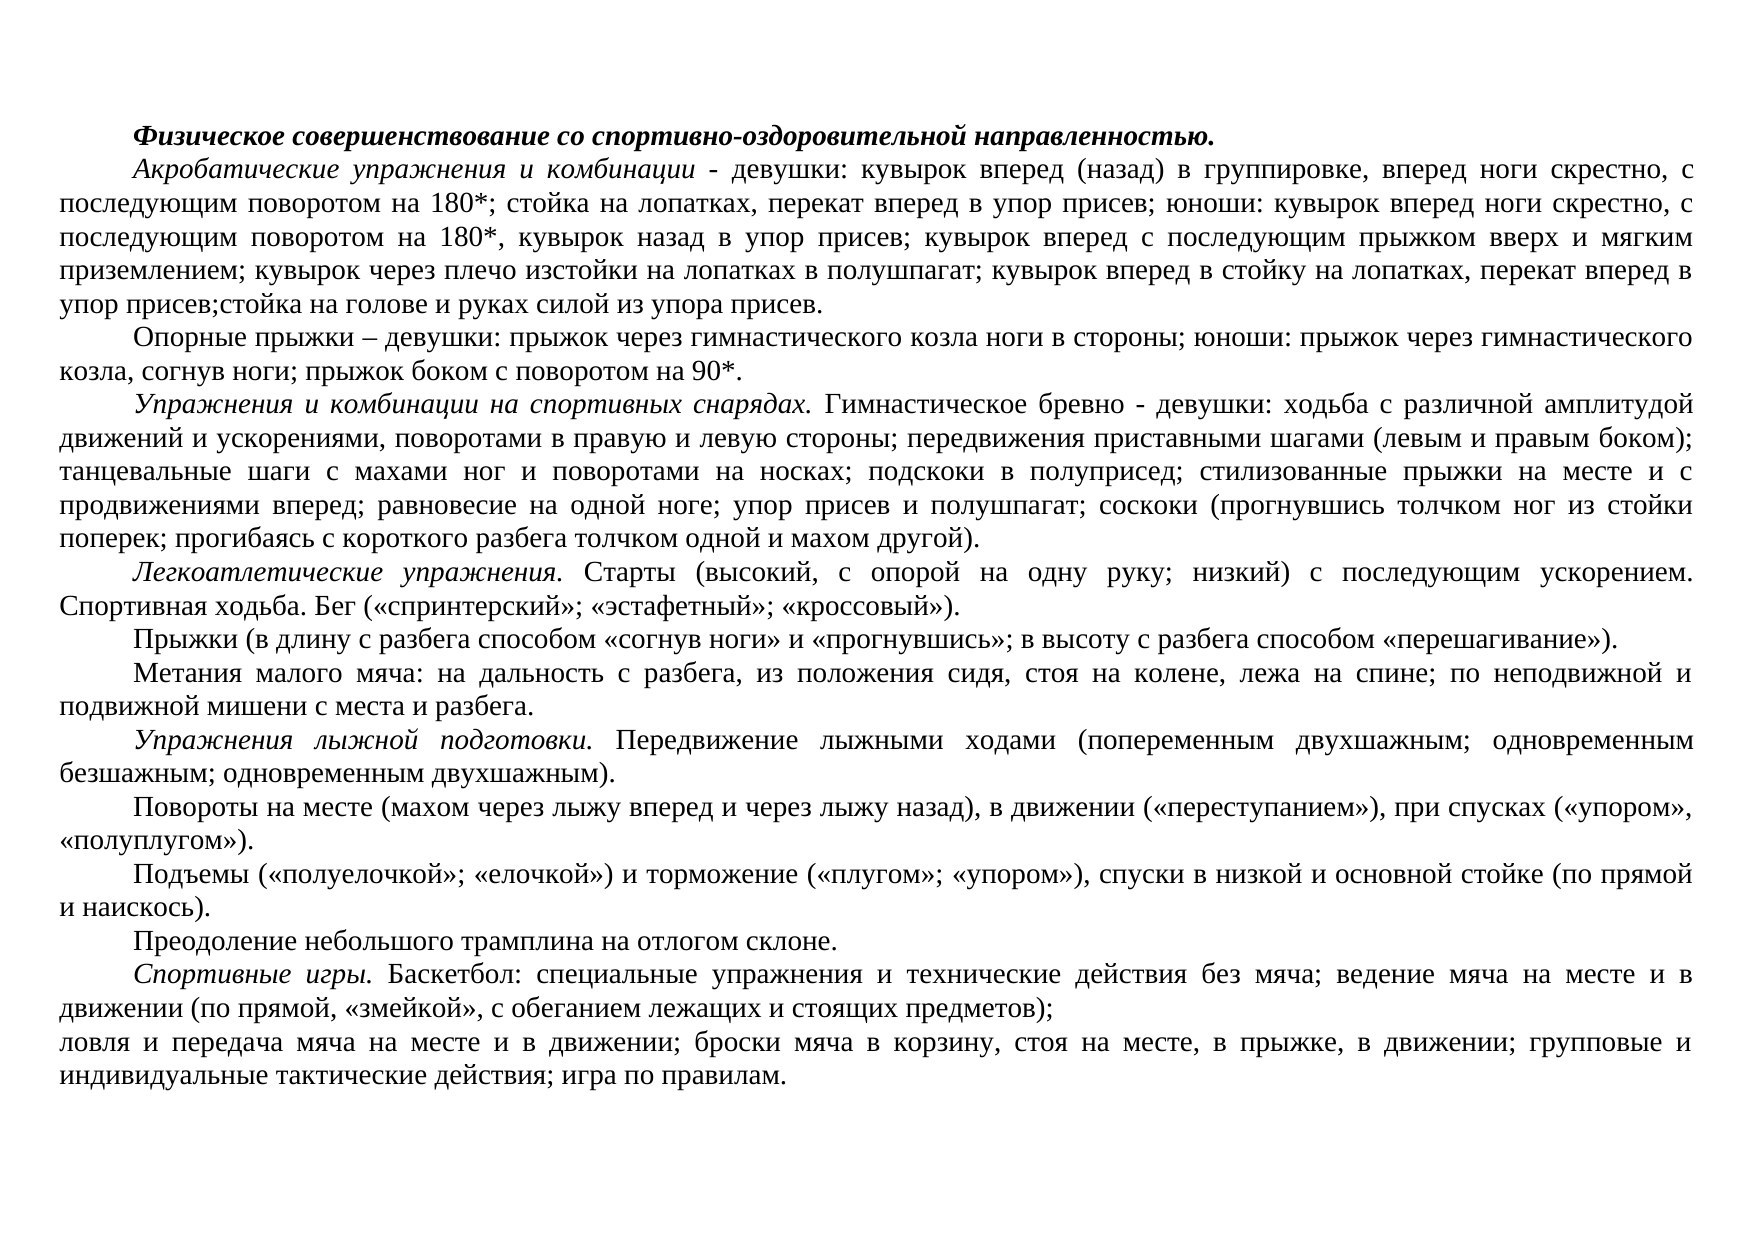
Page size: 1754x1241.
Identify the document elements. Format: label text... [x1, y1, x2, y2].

text Легкоатлетические упражнения. Старты (высокий, с опорой на одну руку; низкий) с последующим ускорением. Спортивная ходьба. Бег («спринтерский»; «эстафетный»; «кроссовый»). [59, 554, 1695, 621]
text Упражнения лыжной подготовки. Передвижение лыжными ходами (попеременным двухшажным; одновременным безшажным; одновременным двухшажным). [59, 722, 1695, 789]
text Физическое совершенствование со спортивно-оздоровительной направленностью. [59, 118, 1695, 152]
text Спортивные игры. Баскетбол: специальные упражнения и технические действия без мяча; ведение мяча на месте и в движении (по прямой, «змейкой», с обеганием лежащих и стоящих предметов); [59, 957, 1695, 1024]
text Повороты на месте (махом через лыжу вперед и через лыжу назад), в движении («переступанием»), при спусках («упором», «полуплугом»). [59, 789, 1695, 856]
text Опорные прыжки – девушки: прыжок через гимнастического козла ноги в стороны; юноши: прыжок через гимнастического козла, согнув ноги; прыжок боком с поворотом на 90*. [59, 319, 1695, 386]
text Акробатические упражнения и комбинации - девушки: кувырок вперед (назад) в группировке, вперед ноги скрестно, с последующим поворотом на 180*; стойка на лопатках, перекат вперед в упор присев; юноши: кувырок вперед ноги скрестно, с последующим поворотом на 180*, кувырок назад в упор присев; кувырок вперед с последующим прыжком вверх и мягким приземлением; кувырок через плечо изстойки на лопатках в полушпагат; кувырок вперед в стойку на лопатках, перекат вперед в упор присев;стойка на голове и руках силой из упора присев. [59, 152, 1695, 319]
text Подъемы («полуелочкой»; «елочкой») и торможение («плугом»; «упором»), спуски в низкой и основной стойке (по прямой и наискось). [59, 856, 1695, 923]
text Метания малого мяча: на дальность с разбега, из положения сидя, стоя на колене, лежа на спине; по неподвижной и подвижной мишени с места и разбега. [59, 655, 1695, 722]
text Прыжки (в длину с разбега способом «согнув ноги» и «прогнувшись»; в высоту с разбега способом «перешагивание»). [59, 621, 1695, 655]
text Упражнения и комбинации на спортивных снарядах. Гимнастическое бревно - девушки: ходьба с различной амплитудой движений и ускорениями, поворотами в правую и левую стороны; передвижения приставными шагами (левым и правым боком); танцевальные шаги с махами ног и поворотами на носках; подскоки в полуприсед; стилизованные прыжки на месте и с продвижениями вперед; равновесие на одной ноге; упор присев и полушпагат; соскоки (прогнувшись толчком ног из стойки поперек; прогибаясь с короткого разбега толчком одной и махом другой). [59, 386, 1695, 554]
text Преодоление небольшого трамплина на отлогом склоне. [59, 923, 1695, 957]
text ловля и передача мяча на месте и в движении; броски мяча в корзину, стоя на месте, в прыжке, в движении; групповые и индивидуальные тактические действия; игра по правилам. [59, 1024, 1695, 1091]
